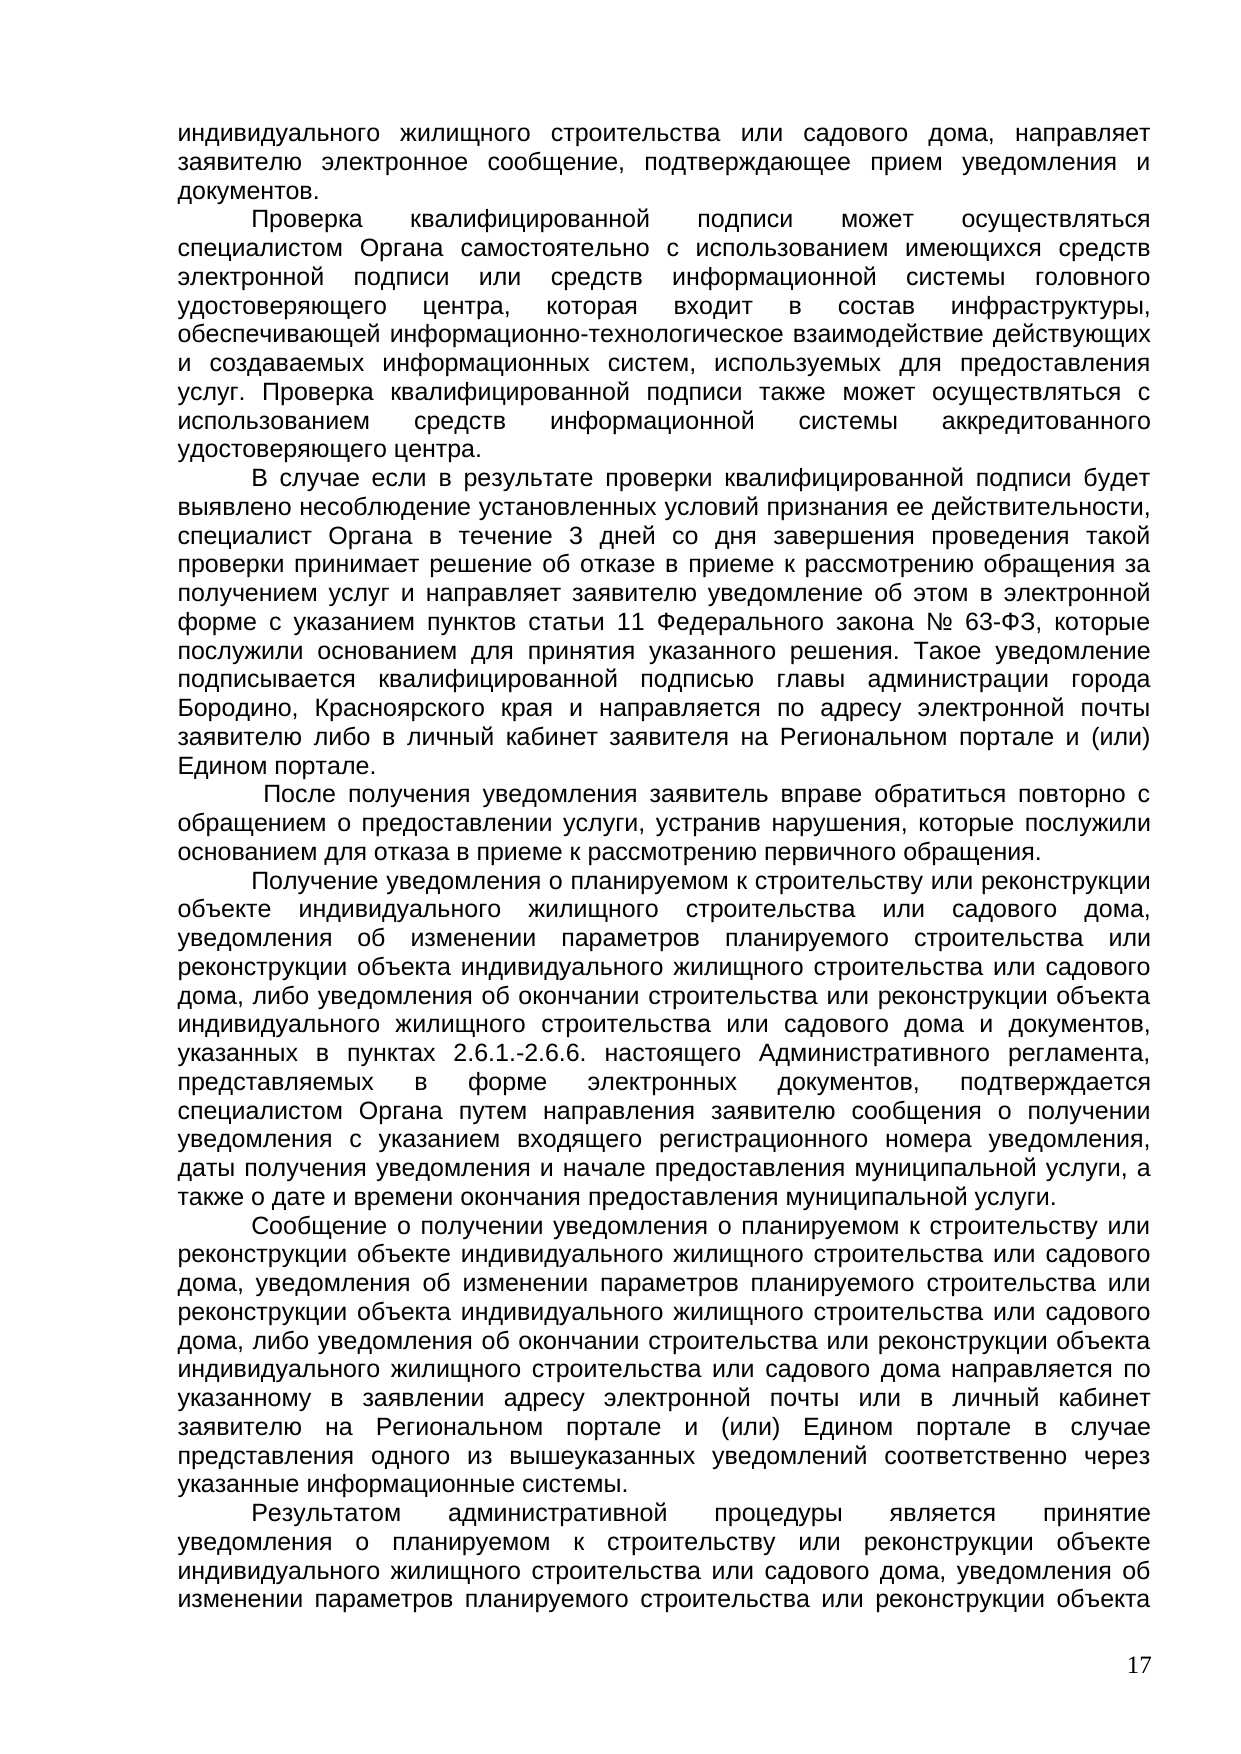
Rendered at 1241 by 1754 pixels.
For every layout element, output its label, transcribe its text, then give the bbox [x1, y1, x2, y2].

text Получение уведомления о планируемом к строительству или реконструкции объекте индивидуального жилищного строительства или садового дома, уведомления об изменении параметров планируемого строительства или реконструкции объекта индивидуального жилищного строительства или садового дома, либо уведомления об окончании строительства или реконструкции объекта индивидуального жилищного строительства или садового дома и документов, указанных в пунктах 2.6.1.-2.6.6. настоящего Административного регламента, представляемых в форме электронных документов, подтверждается специалистом Органа путем направления заявителю сообщения о получении уведомления с указанием входящего регистрационного номера уведомления, даты получения уведомления и начале предоставления муниципальной услуги, а также о дате и времени окончания предоставления муниципальной услуги. [177, 866, 1152, 1211]
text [177, 118, 1152, 204]
text Сообщение о получении уведомления о планируемом к строительству или реконструкции объекте индивидуального жилищного строительства или садового дома, уведомления об изменении параметров планируемого строительства или реконструкции объекта индивидуального жилищного строительства или садового дома, либо уведомления об окончании строительства или реконструкции объекта индивидуального жилищного строительства или садового дома направляется по указанному в заявлении адресу электронной почты или в личный кабинет заявителю на Региональном портале и (или) Едином портале в случае представления одного из вышеуказанных уведомлений соответственно через указанные информационные системы. [177, 1211, 1152, 1498]
text После получения уведомления заявитель вправе обратиться повторно с обращением о предоставлении услуги, устранив нарушения, которые послужили основанием для отказа в приеме к рассмотрению первичного обращения. [177, 779, 1152, 866]
text В случае если в результате проверки квалифицированной подписи будет выявлено несоблюдение установленных условий признания ее действительности, специалист Органа в течение 3 дней со дня завершения проведения такой проверки принимает решение об отказе в приеме к рассмотрению обращения за получением услуг и направляет заявителю уведомление об этом в электронной форме с указанием пунктов статьи 11 Федерального закона № 63-ФЗ, которые послужили основанием для принятия указанного решения. Такое уведомление подписывается квалифицированной подписью главы администрации города Бородино, Красноярского края и направляется по адресу электронной почты заявителю либо в личный кабинет заявителя на Региональном портале и (или) Едином портале. [177, 463, 1152, 779]
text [177, 1498, 1152, 1613]
text Проверка квалифицированной подписи может осуществляться специалистом Органа самостоятельно с использованием имеющихся средств электронной подписи или средств информационной системы головного удостоверяющего центра, которая входит в состав инфраструктуры, обеспечивающей информационно-технологическое взаимодействие действующих и создаваемых информационных систем, используемых для предоставления услуг. Проверка квалифицированной подписи также может осуществляться с использованием средств информационной системы аккредитованного удостоверяющего центра. [177, 204, 1152, 463]
